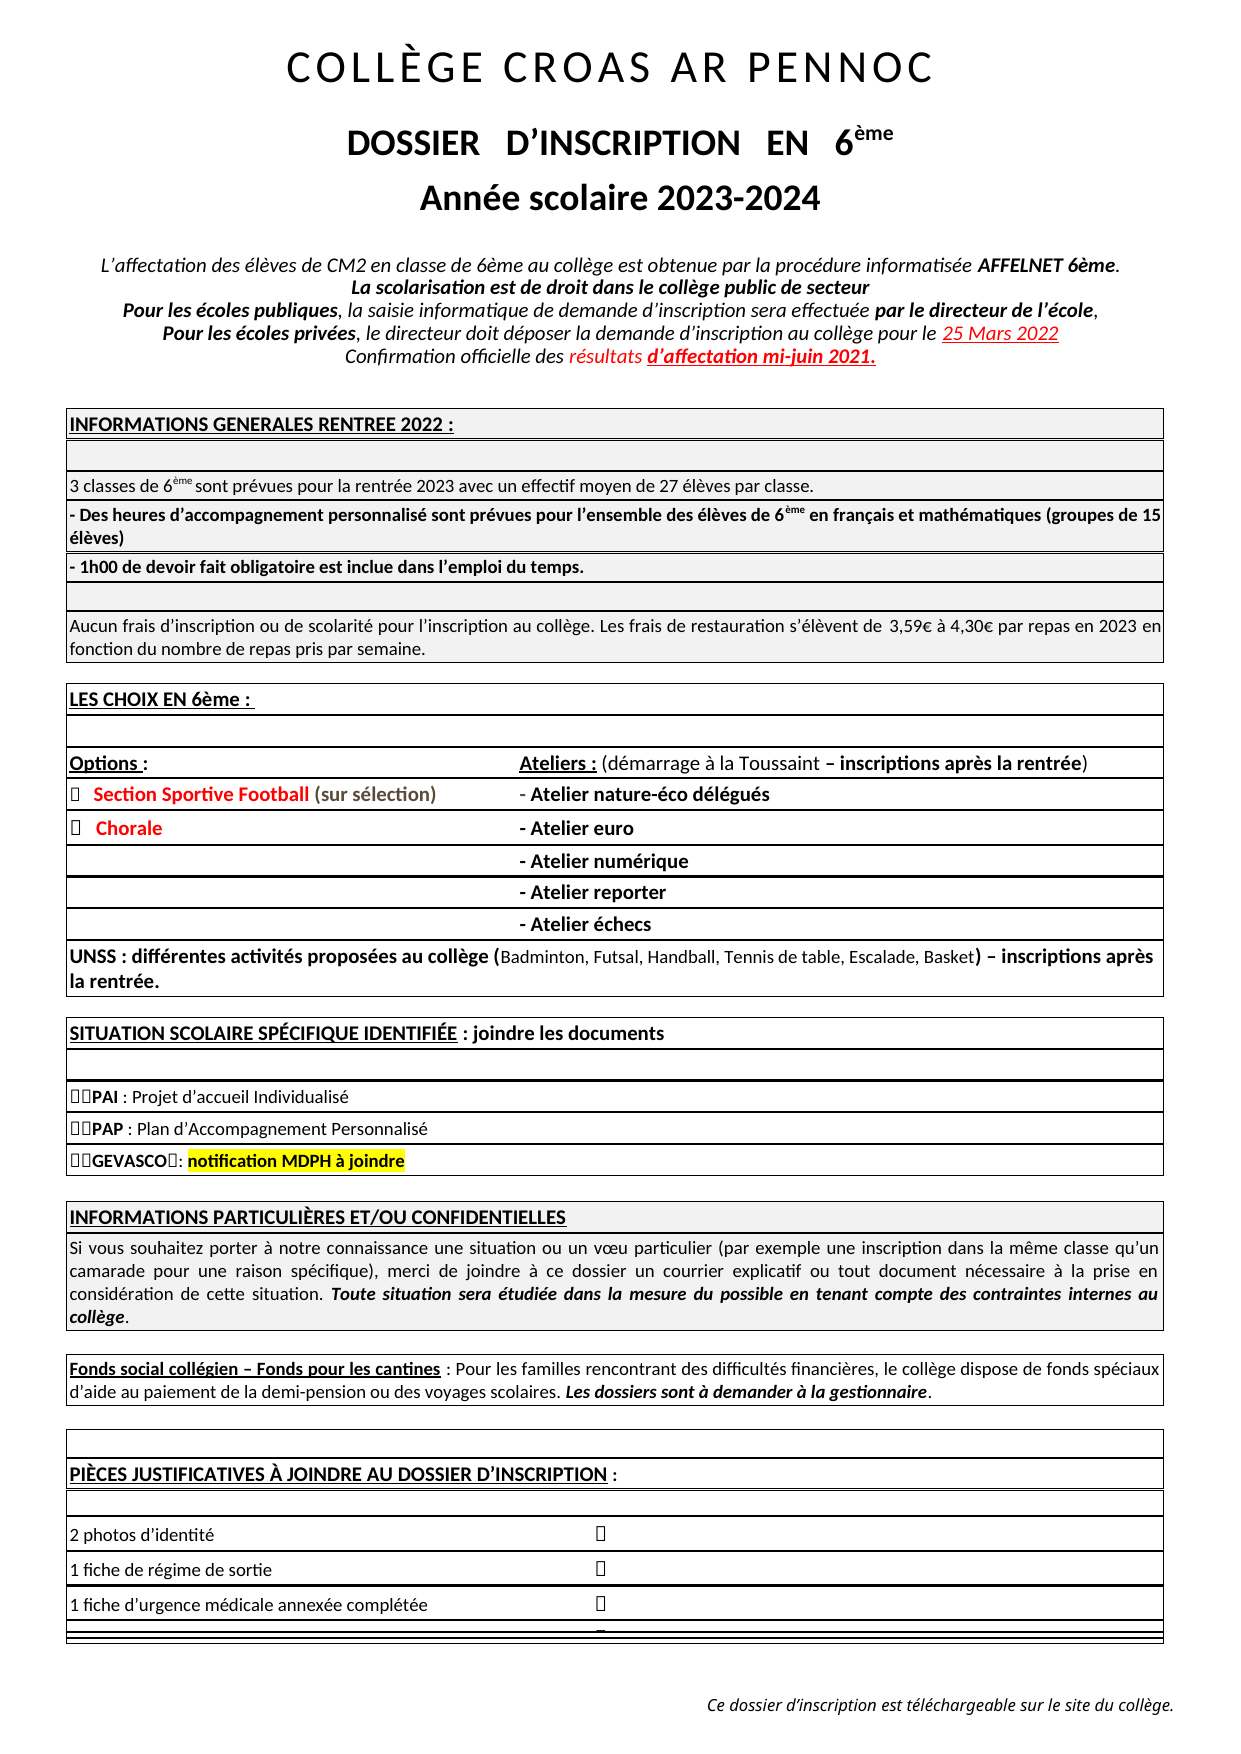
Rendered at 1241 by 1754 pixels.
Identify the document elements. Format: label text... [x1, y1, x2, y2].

text Année scolaire 2023-2024 [37, 174, 1203, 220]
text DOSSIER D’INSCRIPTION EN 6ème [37, 119, 1203, 165]
